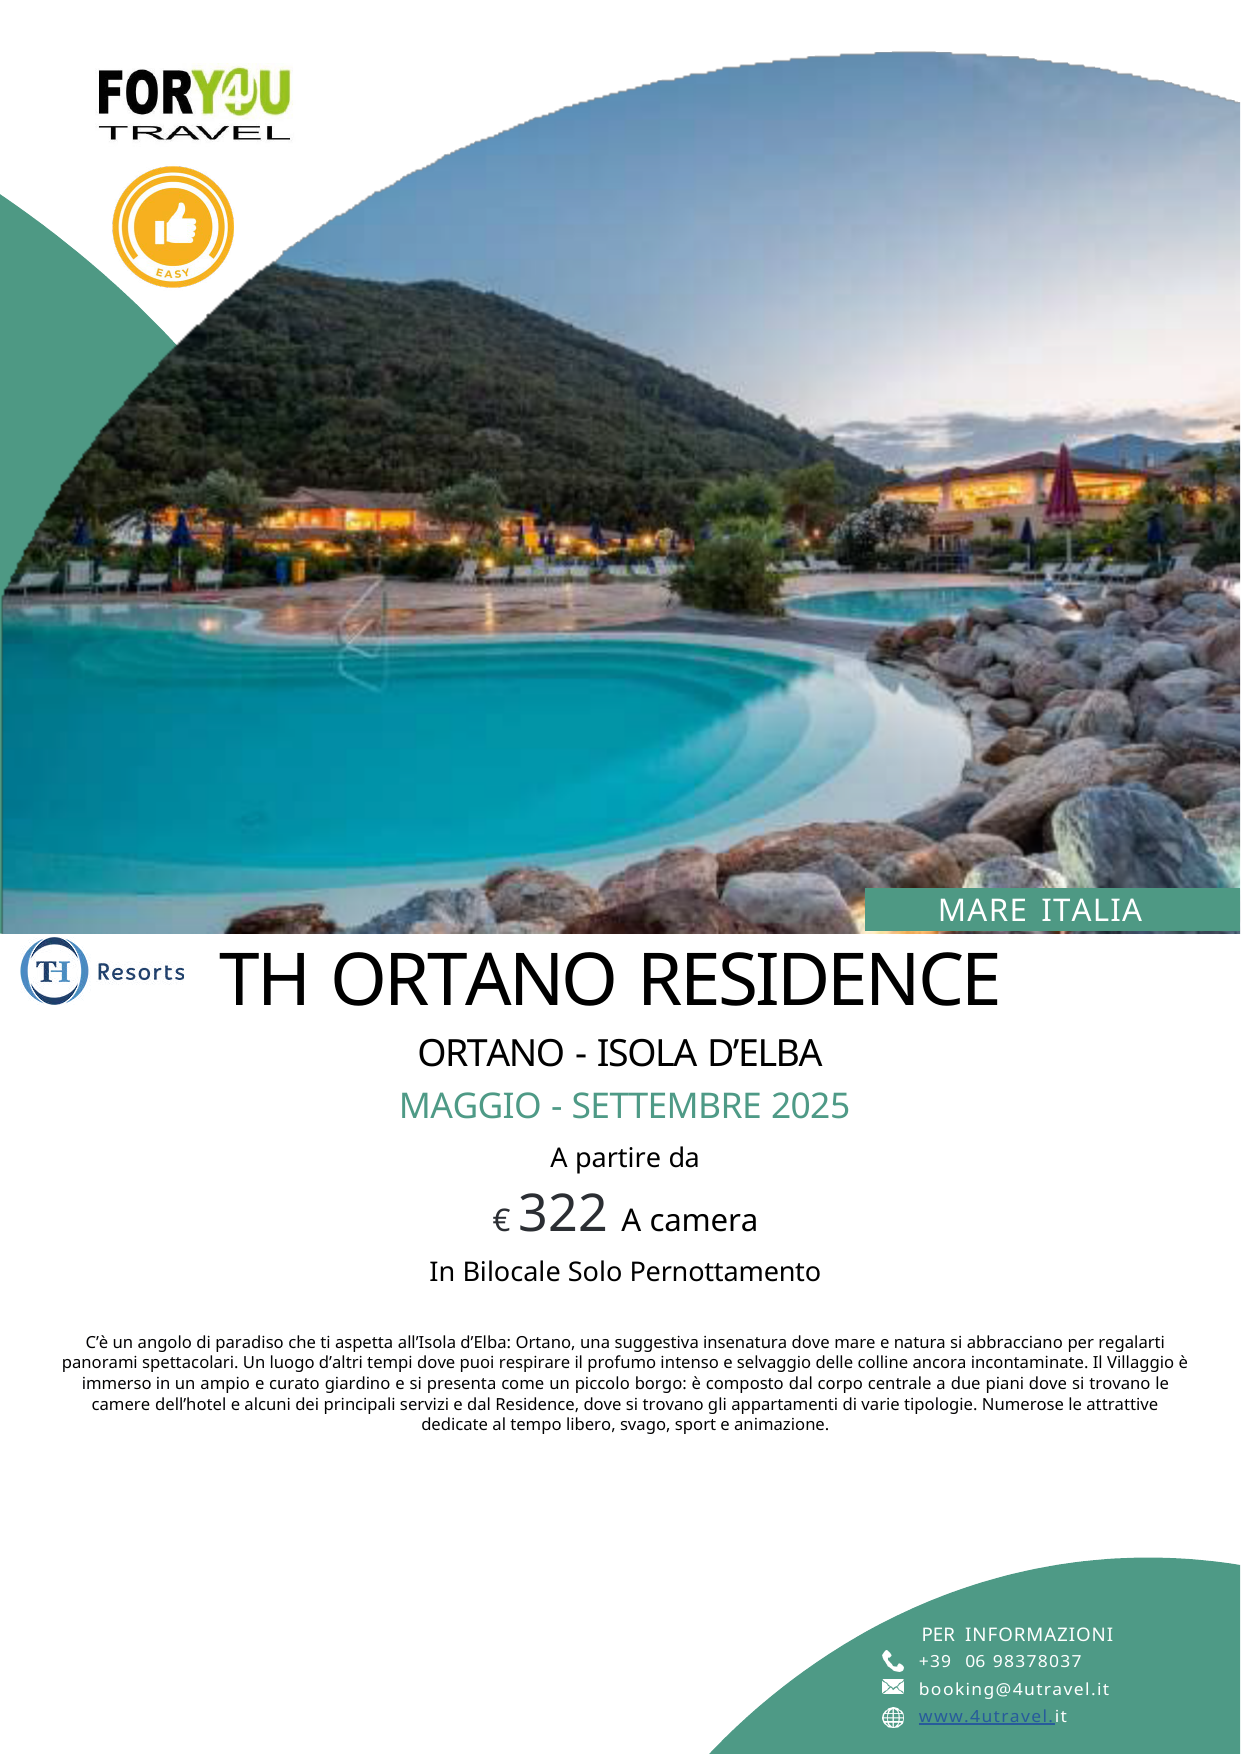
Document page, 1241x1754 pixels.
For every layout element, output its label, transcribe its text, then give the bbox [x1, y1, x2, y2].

picture [882, 1650, 904, 1672]
text € 322 A camera [18, 1176, 1232, 1247]
subtitle A partire da [18, 1138, 1232, 1175]
picture [882, 1679, 904, 1694]
picture [882, 1707, 904, 1728]
text C’è un angolo di paradiso che ti aspetta all’Isola d’Elba: Ortano, una suggestiva insenatura dove mare e natura si abbracciano per regalarti panorami spettacolari. Un luogo d’altri tempi dove puoi respirare il profumo intenso e selvaggio delle colline ancora incontaminate. Il Villaggio è immerso in un ampio e curato giardino e si presenta come un piccolo borgo: è composto dal corpo centrale a due piani dove si trovano le camere dell’hotel e alcuni dei principali servizi e dal Residence, dove si trovano gli appartamenti di varie tipologie. Numerose le attrattive dedicate al tempo libero, svago, sport e animazione. [56, 1332, 1194, 1436]
title TH ORTANO RESIDENCE [20, 930, 1240, 1024]
subtitle In Bilocale Solo Pernottamento [18, 1252, 1232, 1289]
picture [20, 937, 185, 1006]
text MAGGIO - SETTEMBRE 2025 [17, 1080, 1232, 1129]
text ORTANO - ISOLA D’ELBA [10, 1026, 1230, 1077]
text MARE ITALIA [8, 890, 865, 930]
picture [0, 50, 1241, 934]
